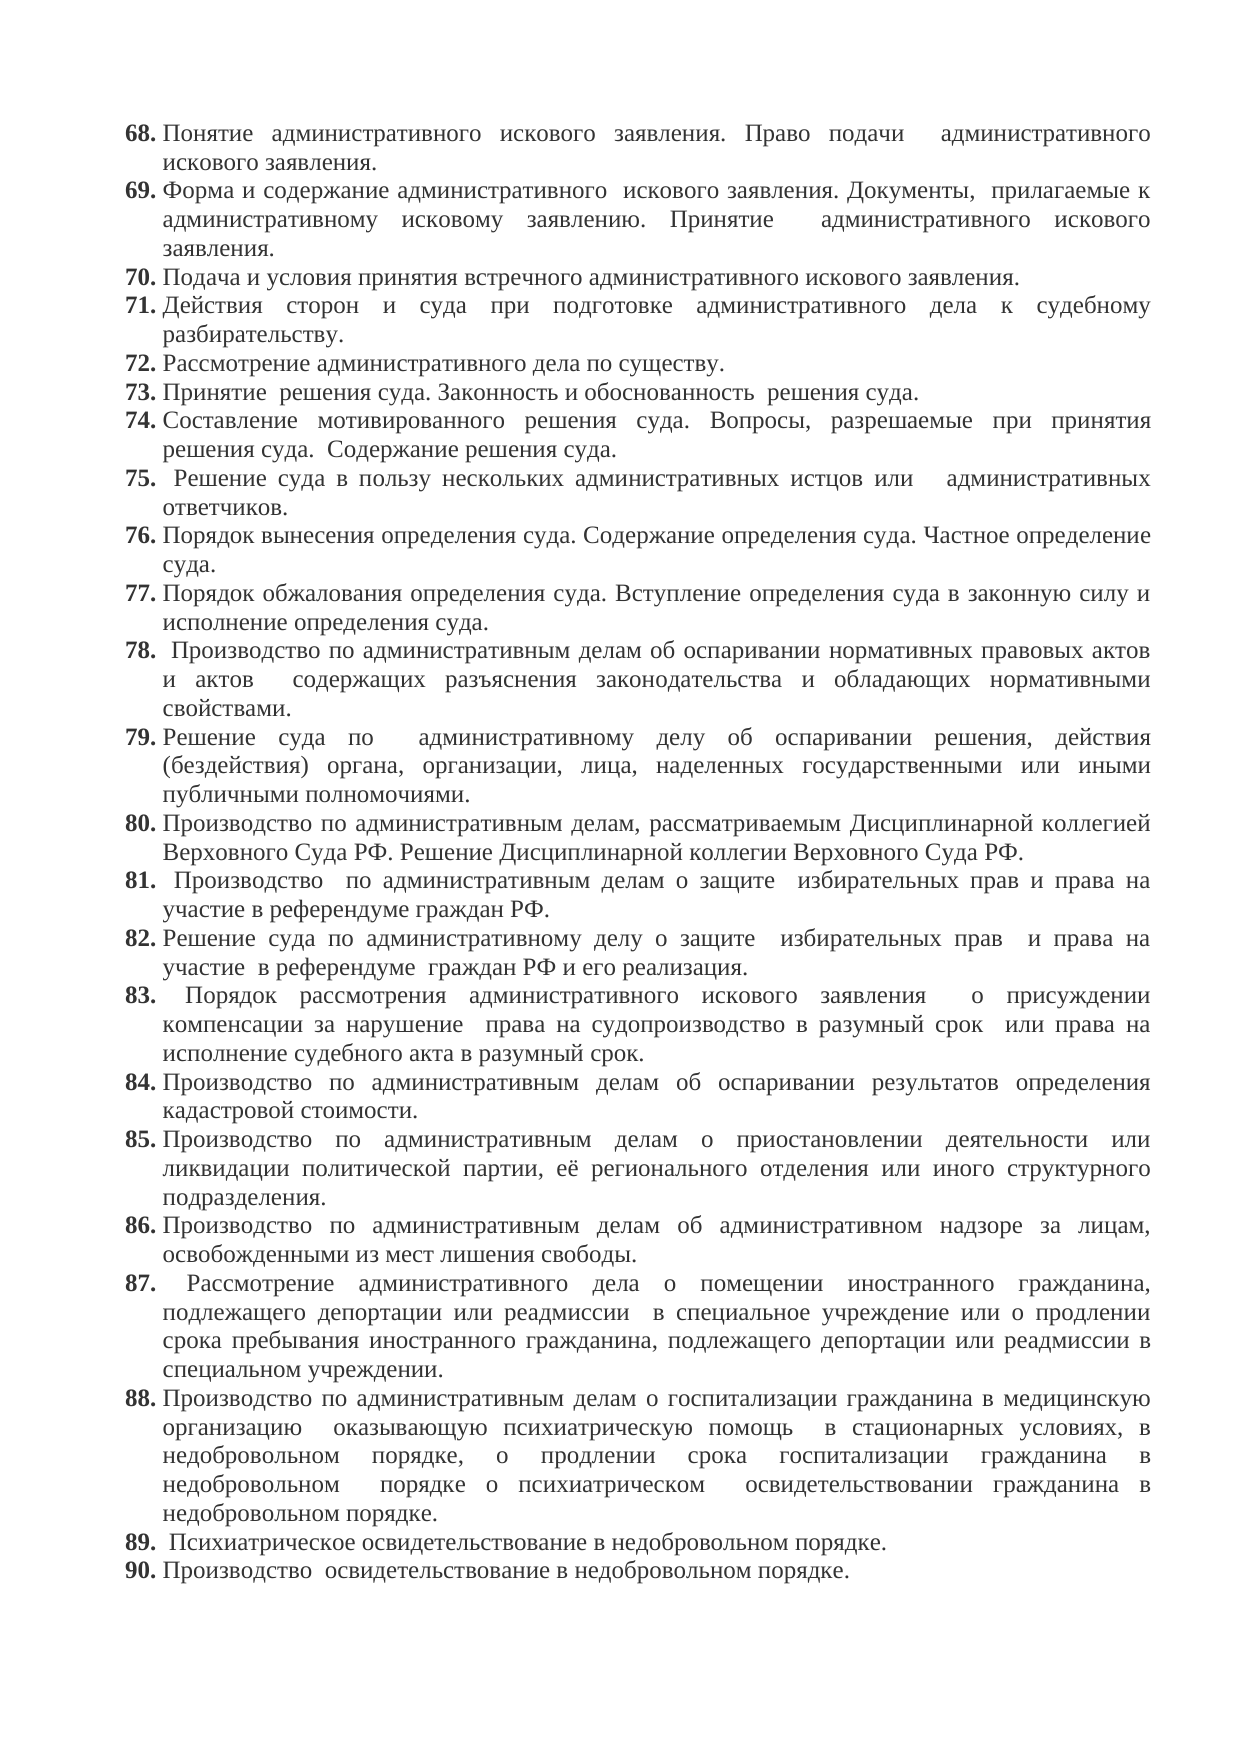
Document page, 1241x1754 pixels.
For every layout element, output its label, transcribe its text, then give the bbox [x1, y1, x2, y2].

list Порядок вынесения определения суда. Содержание определения суда. Частное определение суда. [125, 521, 1152, 578]
list Понятие административного искового заявления. Право подачи административного искового заявления. [125, 118, 1152, 176]
list Принятие решения суда. Законность и обоснованность решения суда. [125, 377, 1152, 406]
list Порядок рассмотрения административного искового заявления о присуждении компенсации за нарушение права на судопроизводство в разумный срок или права на исполнение судебного акта в разумный срок. [125, 981, 1152, 1067]
list Производство по административным делам об административном надзоре за лицам, освобожденными из мест лишения свободы. [125, 1211, 1152, 1268]
list Производство по административным делам о защите избирательных прав и права на участие в референдуме граждан РФ. [125, 866, 1152, 923]
list Производство по административным делам, рассматриваемым Дисциплинарной коллегией Верховного Суда РФ. Решение Дисциплинарной коллегии Верховного Суда РФ. [125, 808, 1152, 866]
list Производство по административным делам об оспаривании нормативных правовых актов и актов содержащих разъяснения законодательства и обладающих нормативными свойствами. [125, 636, 1152, 722]
list Решение суда по административному делу об оспаривании решения, действия (бездействия) органа, организации, лица, наделенных государственными или иными публичными полномочиями. [125, 722, 1152, 808]
list Составление мотивированного решения суда. Вопросы, разрешаемые при принятия решения суда. Содержание решения суда. [125, 406, 1152, 463]
list Производство освидетельствование в недобровольном порядке. [125, 1556, 1152, 1584]
list Рассмотрение административного дела по существу. [125, 348, 1152, 377]
list Психиатрическое освидетельствование в недобровольном порядке. [125, 1527, 1152, 1556]
list Порядок обжалования определения суда. Вступление определения суда в законную силу и исполнение определения суда. [125, 578, 1152, 636]
list Подача и условия принятия встречного административного искового заявления. [125, 262, 1152, 291]
list Действия сторон и суда при подготовке административного дела к судебному разбирательству. [125, 291, 1152, 348]
list Производство по административным делам о приостановлении деятельности или ликвидации политической партии, её регионального отделения или иного структурного подразделения. [125, 1124, 1152, 1211]
list Решение суда в пользу нескольких административных истцов или административных ответчиков. [125, 463, 1152, 521]
list Рассмотрение административного дела о помещении иностранного гражданина, подлежащего депортации или реадмиссии в специальное учреждение или о продлении срока пребывания иностранного гражданина, подлежащего депортации или реадмиссии в специальном учреждении. [125, 1268, 1152, 1383]
list Производство по административным делам об оспаривании результатов определения кадастровой стоимости. [125, 1067, 1152, 1124]
list Форма и содержание административного искового заявления. Документы, прилагаемые к административному исковому заявлению. Принятие административного искового заявления. [125, 176, 1152, 262]
list Решение суда по административному делу о защите избирательных прав и права на участие в референдуме граждан РФ и его реализация. [125, 923, 1152, 981]
list Производство по административным делам о госпитализации гражданина в медицинскую организацию оказывающую психиатрическую помощь в стационарных условиях, в недобровольном порядке, о продлении срока госпитализации гражданина в недобровольном порядке о психиатрическом освидетельствовании гражданина в недобровольном порядке. [125, 1383, 1152, 1527]
